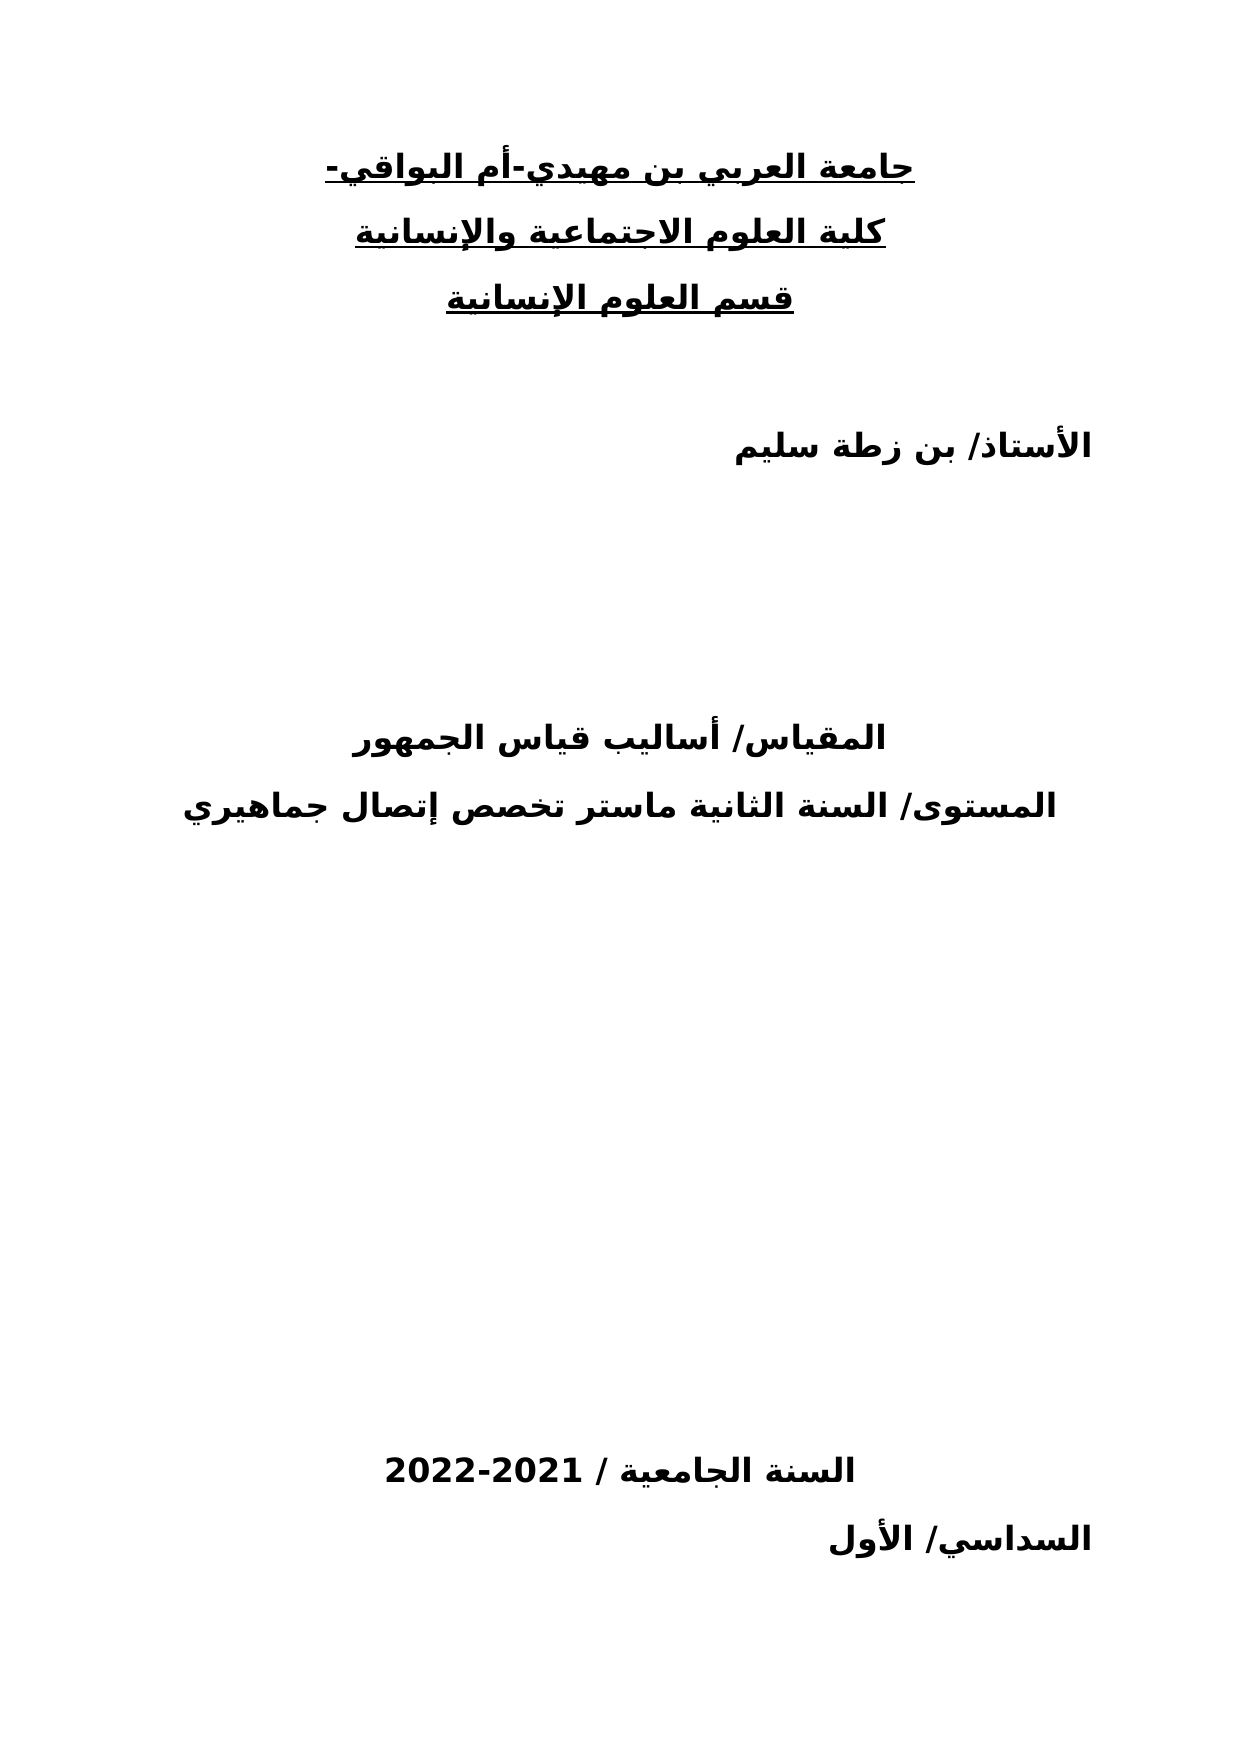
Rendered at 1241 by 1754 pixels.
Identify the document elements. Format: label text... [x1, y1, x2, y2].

text الأستاذ/ بن زطة سليم [148, 427, 1093, 466]
text السداسي/ الأول [148, 1519, 1093, 1558]
text المقياس/ أساليب قياس الجمهور [148, 718, 1093, 757]
text السنة الجامعية / 2021-2022 [148, 1451, 1093, 1490]
text قسم العلوم الإنسانية [148, 278, 1093, 317]
text المستوى/ السنة الثانية ماستر تخصص إتصال جماهيري [148, 787, 1093, 825]
text جامعة العربي بن مهيدي-أم البواقي- [148, 148, 1093, 186]
text كلية العلوم الاجتماعية والإنسانية [148, 213, 1093, 252]
